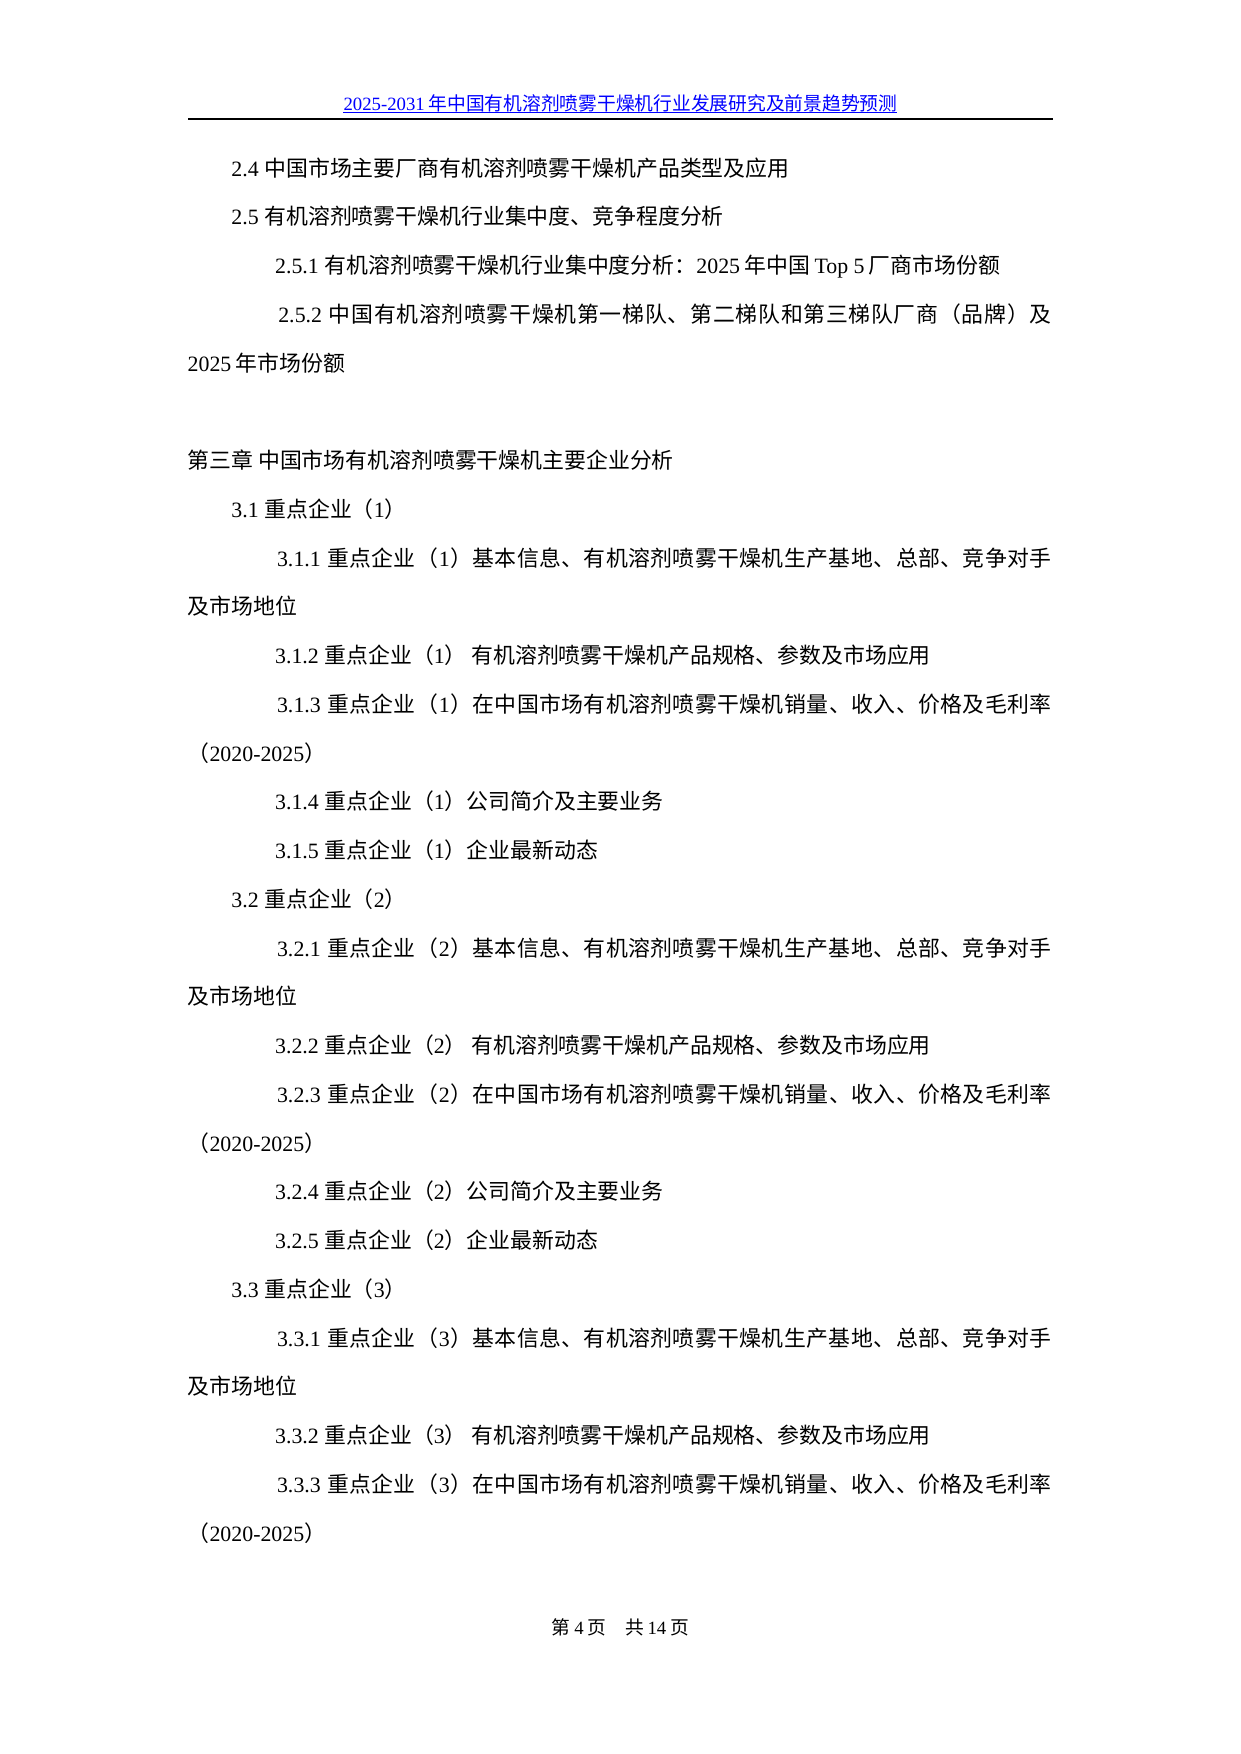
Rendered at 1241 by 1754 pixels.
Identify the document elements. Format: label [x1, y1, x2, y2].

text [187, 150, 1053, 1548]
